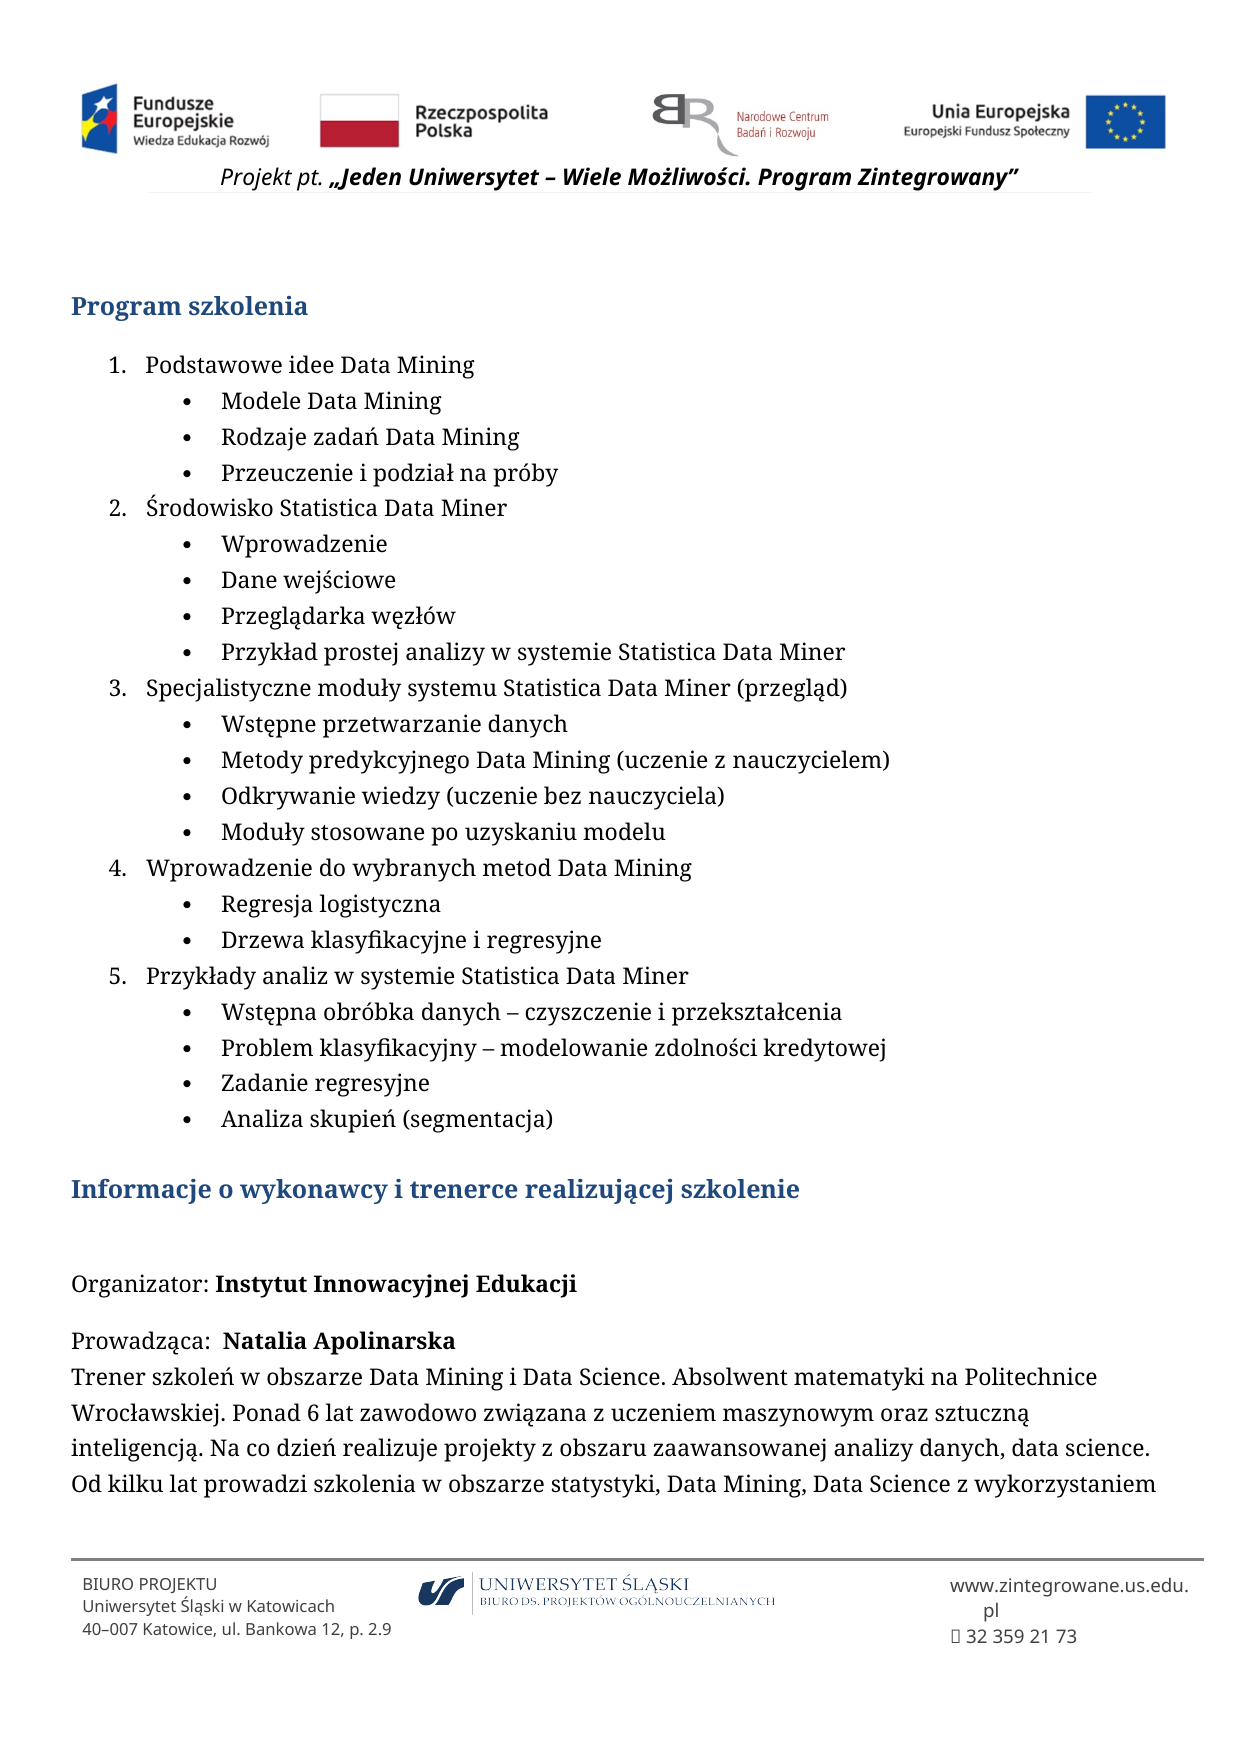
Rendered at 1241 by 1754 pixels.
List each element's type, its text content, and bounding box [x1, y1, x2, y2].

picture [70, 73, 1170, 161]
text Informacje o wykonawcy i trenerce realizującej szkolenie [71, 1172, 1169, 1206]
list Przykład prostej analizy w systemie Statistica Data Miner [183, 636, 1169, 667]
list Analiza skupień (segmentacja) [183, 1103, 1169, 1134]
text Organizator: Instytut Innowacyjnej Edukacji [71, 1268, 1169, 1299]
list Rodzaje zadań Data Mining [183, 421, 1169, 452]
list Wprowadzenie [183, 528, 1169, 559]
list Podstawowe idee Data Mining [108, 349, 1169, 380]
list Problem klasyfikacyjny – modelowanie zdolności kredytowej [183, 1031, 1169, 1063]
list Wstępne przetwarzanie danych [183, 708, 1169, 739]
list Regresja logistyczna [183, 888, 1169, 919]
list Odkrywanie wiedzy (uczenie bez nauczyciela) [183, 780, 1169, 811]
list Moduły stosowane po uzyskaniu modelu [183, 816, 1169, 847]
list Dane wejściowe [183, 564, 1169, 596]
list Metody predykcyjnego Data Mining (uczenie z nauczycielem) [183, 744, 1169, 775]
picture [418, 1572, 775, 1615]
text Prowadząca: Natalia Apolinarska [71, 1324, 1169, 1356]
text Program szkolenia [71, 289, 1169, 323]
list Przeglądarka węzłów [183, 600, 1169, 631]
list Wstępna obróbka danych – czyszczenie i przekształcenia [183, 996, 1169, 1027]
list Zadanie regresyjne [183, 1067, 1169, 1099]
list Przeuczenie i podział na próby [183, 456, 1169, 488]
list Modele Data Mining [183, 384, 1169, 416]
list Drzewa klasyfikacyjne i regresyjne [183, 924, 1169, 955]
list Specjalistyczne moduły systemu Statistica Data Miner (przegląd) [108, 672, 1169, 703]
list Przykłady analiz w systemie Statistica Data Miner [108, 959, 1169, 991]
list Środowisko Statistica Data Miner [108, 492, 1169, 524]
list Wprowadzenie do wybranych metod Data Mining [108, 852, 1169, 883]
